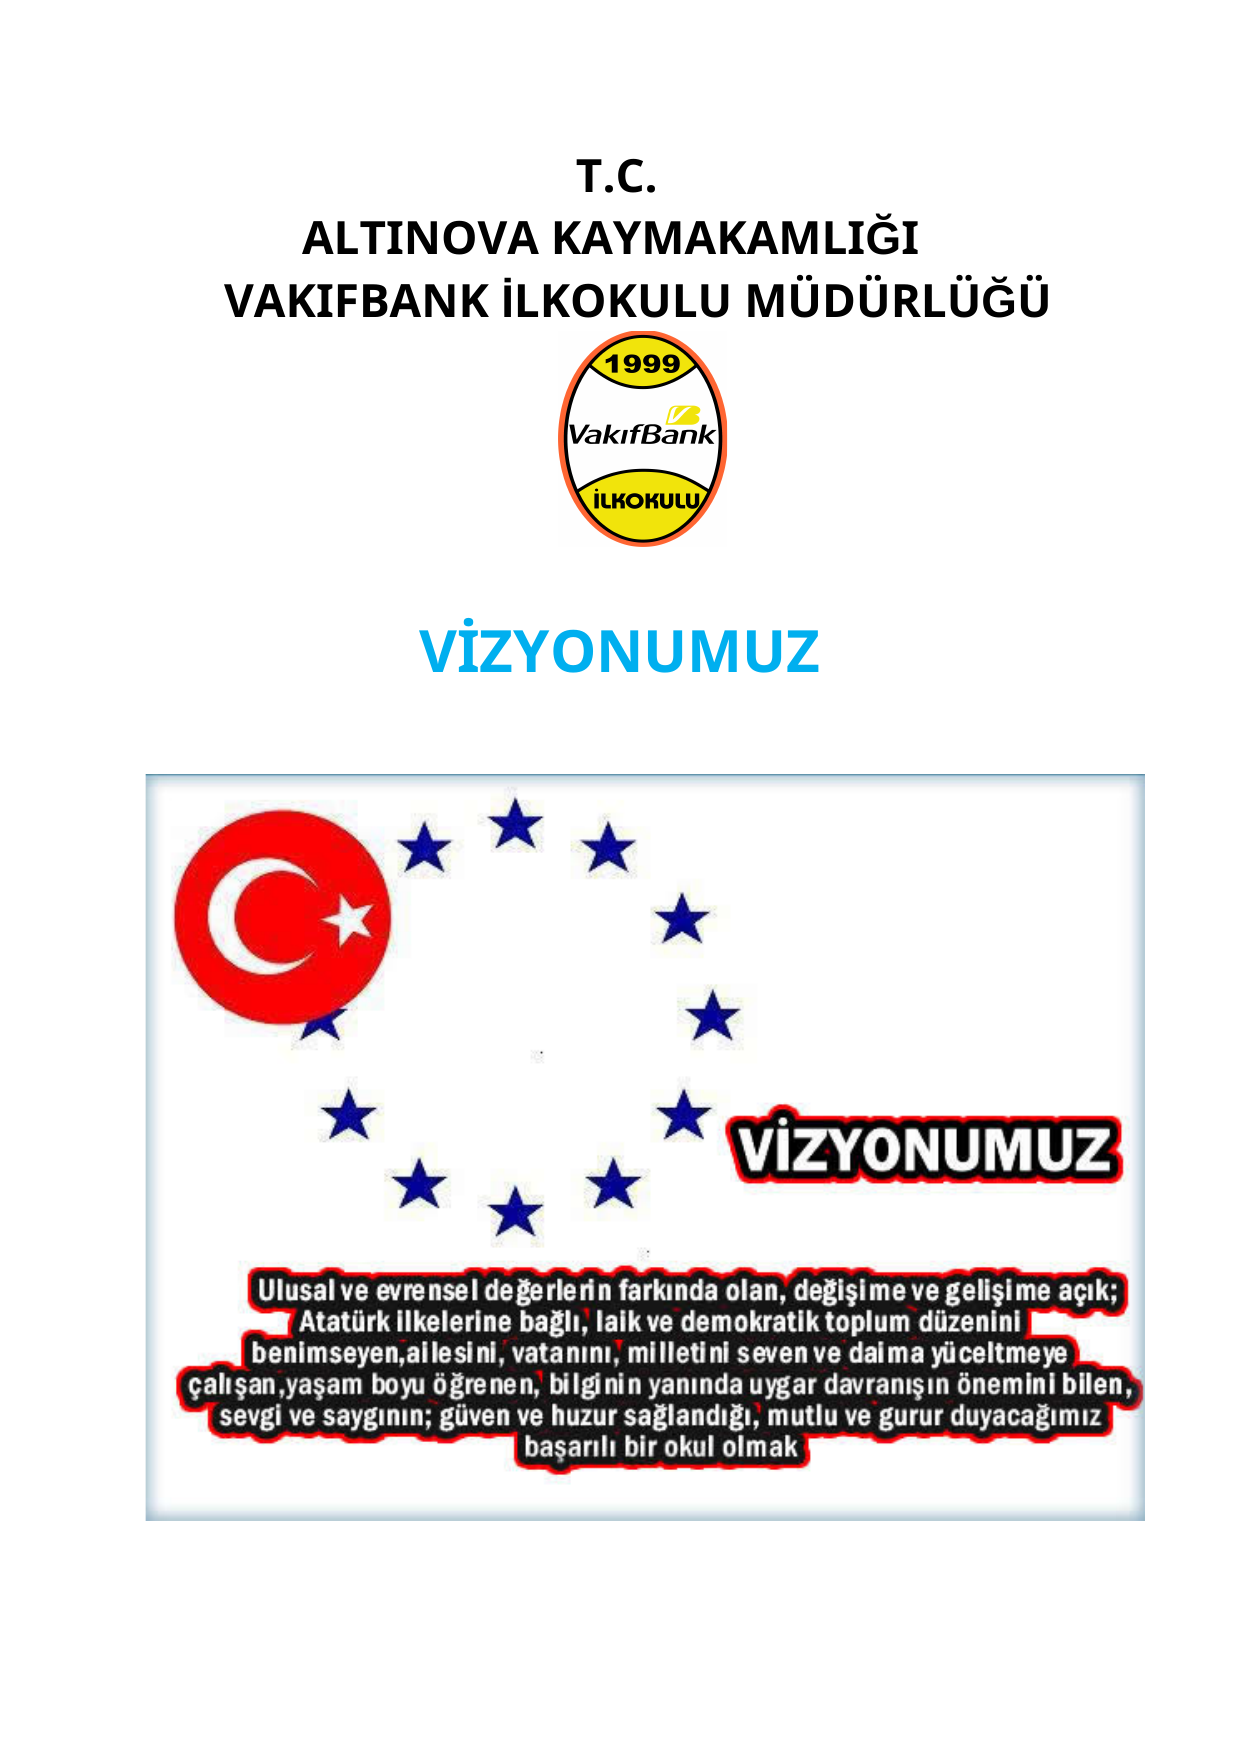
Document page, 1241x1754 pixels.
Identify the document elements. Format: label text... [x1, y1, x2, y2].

picture [145, 774, 1145, 1521]
subtitle VİZYONUMUZ [146, 610, 1094, 689]
text VAKIFBANK İLKOKULU MÜDÜRLÜĞÜ [146, 268, 1094, 331]
text ALTINOVA KAYMAKAMLIĞI [278, 206, 1190, 268]
picture [558, 331, 728, 547]
text T.C. [44, 143, 1094, 206]
